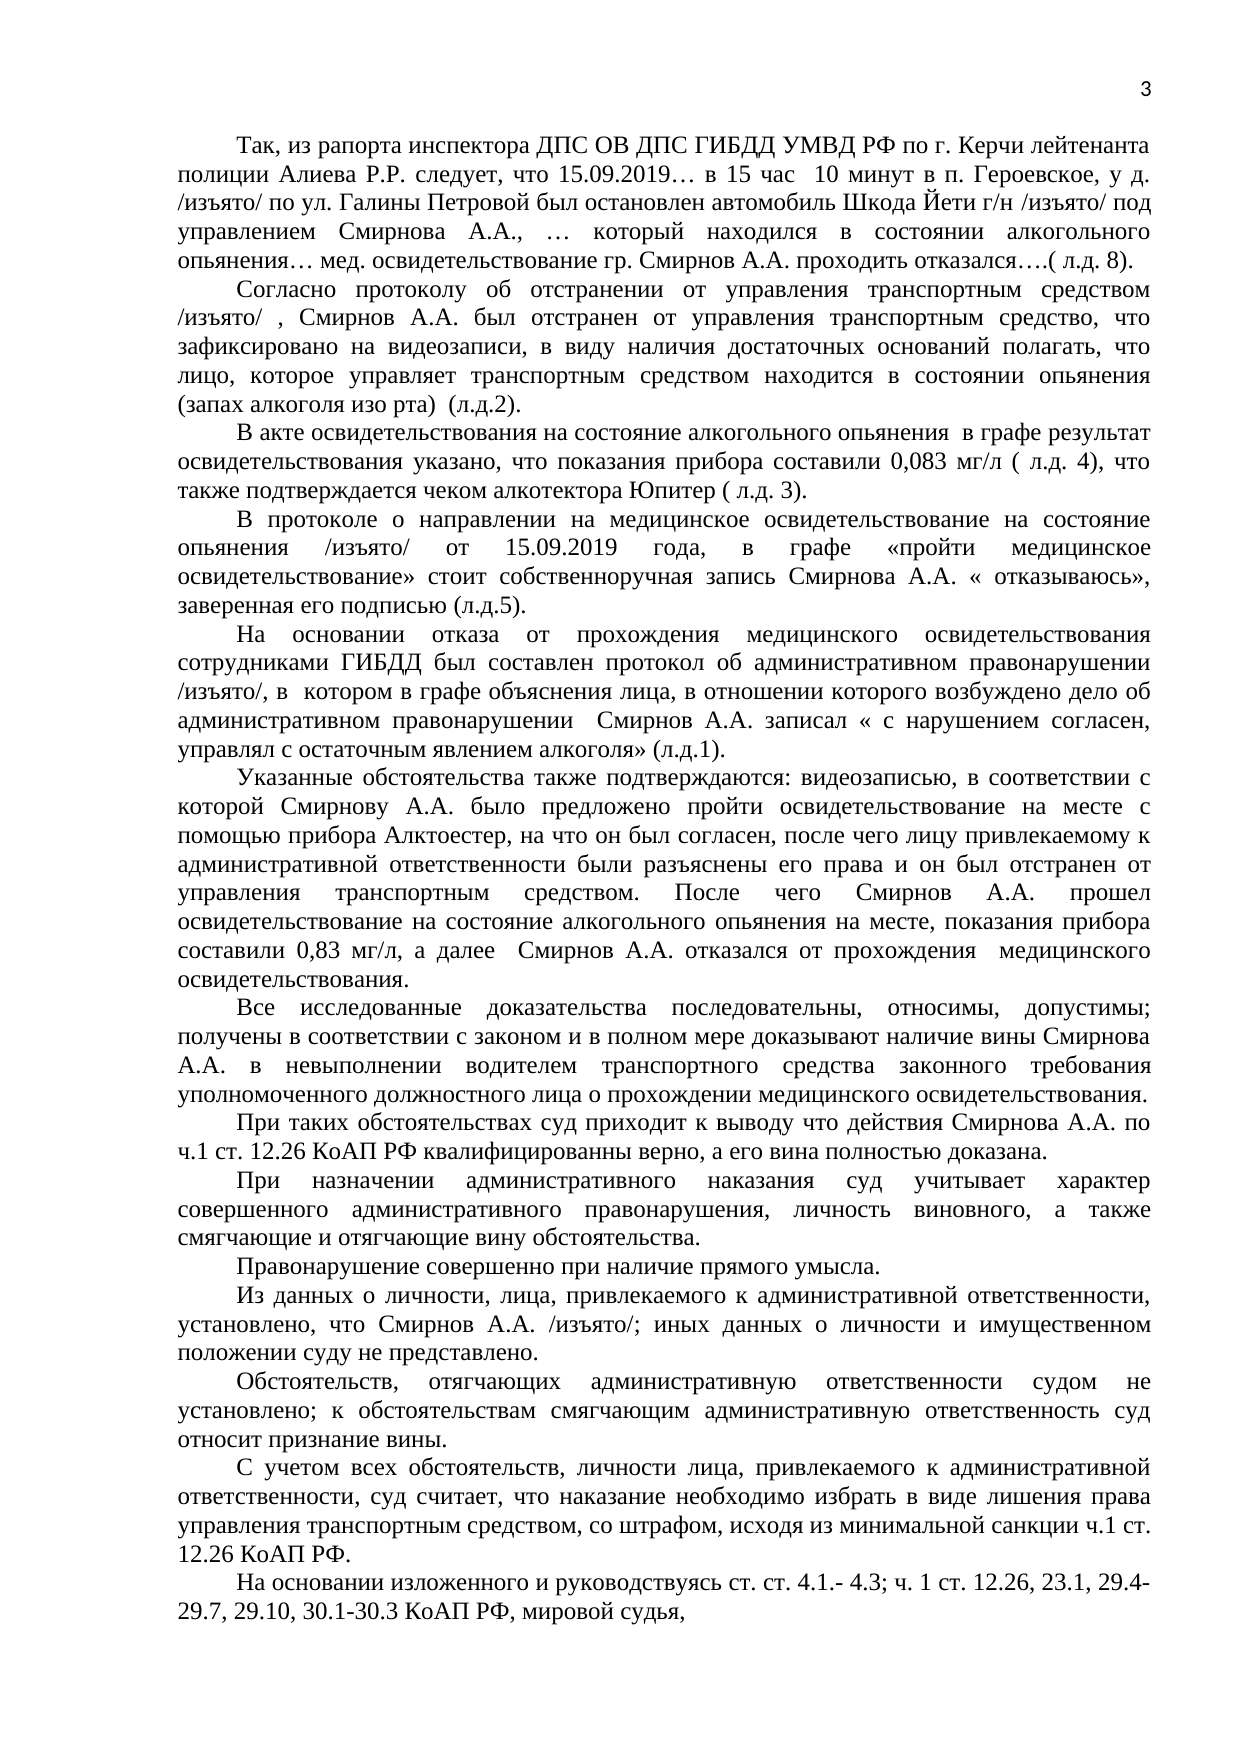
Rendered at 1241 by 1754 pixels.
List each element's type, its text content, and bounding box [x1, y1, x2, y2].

text Правонарушение совершенно при наличие прямого умысла. [177, 1251, 1152, 1280]
text В протоколе о направлении на медицинское освидетельствование на состояние опьянения /изъято/ от 15.09.2019 года, в графе «пройти медицинское освидетельствование» стоит собственноручная запись Смирнова А.А. « отказываюсь», заверенная его подписью (л.д.5). [177, 504, 1152, 619]
text Все исследованные доказательства последовательны, относимы, допустимы; получены в соответствии с законом и в полном мере доказывают наличие вины Смирнова А.А. в невыполнении водителем транспортного средства законного требования уполномоченного должностного лица о прохождении медицинского освидетельствования. [177, 992, 1152, 1107]
text При таких обстоятельствах суд приходит к выводу что действия Смирнова А.А. по ч.1 ст. 12.26 КоАП РФ квалифицированны верно, а его вина полностью доказана. [177, 1107, 1152, 1165]
text На основании изложенного и руководствуясь ст. ст. 4.1.- 4.3; ч. 1 ст. 12.26, 23.1, 29.4-29.7, 29.10, 30.1-30.3 КоАП РФ, мировой судья, [177, 1567, 1152, 1625]
text В акте освидетельствования на состояние алкогольного опьянения в графе результат освидетельствования указано, что показания прибора составили 0,083 мг/л ( л.д. 4), что также подтверждается чеком алкотектора Юпитер ( л.д. 3). [177, 417, 1152, 504]
text Из данных о личности, лица, привлекаемого к административной ответственности, установлено, что Смирнов А.А. /изъято/; иных данных о личности и имущественном положении суду не представлено. [177, 1280, 1152, 1366]
text Согласно протоколу об отстранении от управления транспортным средством /изъято/ , Смирнов А.А. был отстранен от управления транспортным средство, что зафиксировано на видеозаписи, в виду наличия достаточных оснований полагать, что лицо, которое управляет транспортным средством находится в состоянии опьянения (запах алкоголя изо рта) (л.д.2). [177, 274, 1152, 417]
text С учетом всех обстоятельств, личности лица, привлекаемого к административной ответственности, суд считает, что наказание необходимо избрать в виде лишения права управления транспортным средством, со штрафом, исходя из минимальной санкции ч.1 ст. 12.26 КоАП РФ. [177, 1452, 1152, 1567]
text Обстоятельств, отягчающих административную ответственности судом не установлено; к обстоятельствам смягчающим административную ответственность суд относит признание вины. [177, 1366, 1152, 1452]
text Так, из рапорта инспектора ДПС ОВ ДПС ГИБДД УМВД РФ по г. Керчи лейтенанта полиции Алиева Р.Р. следует, что 15.09.2019… в 15 час 10 минут в п. Героевское, у д. /изъято/ по ул. Галины Петровой был остановлен автомобиль Шкода Йети г/н /изъято/ под управлением Смирнова А.А., … который находился в состоянии алкогольного опьянения… мед. освидетельствование гр. Смирнов А.А. проходить отказался….( л.д. 8). [177, 130, 1152, 274]
text На основании отказа от прохождения медицинского освидетельствования сотрудниками ГИБДД был составлен протокол об административном правонарушении /изъято/, в котором в графе объяснения лица, в отношении которого возбуждено дело об административном правонарушении Смирнов А.А. записал « с нарушением согласен, управлял с остаточным явлением алкоголя» (л.д.1). [177, 619, 1152, 762]
text Указанные обстоятельства также подтверждаются: видеозаписью, в соответствии с которой Смирнову А.А. было предложено пройти освидетельствование на месте с помощью прибора Алктоестер, на что он был согласен, после чего лицу привлекаемому к административной ответственности были разъяснены его права и он был отстранен от управления транспортным средством. После чего Смирнов А.А. прошел освидетельствование на состояние алкогольного опьянения на месте, показания прибора составили 0,83 мг/л, а далее Смирнов А.А. отказался от прохождения медицинского освидетельствования. [177, 762, 1152, 992]
text При назначении административного наказания суд учитывает характер совершенного административного правонарушения, личность виновного, а также смягчающие и отягчающие вину обстоятельства. [177, 1165, 1152, 1251]
